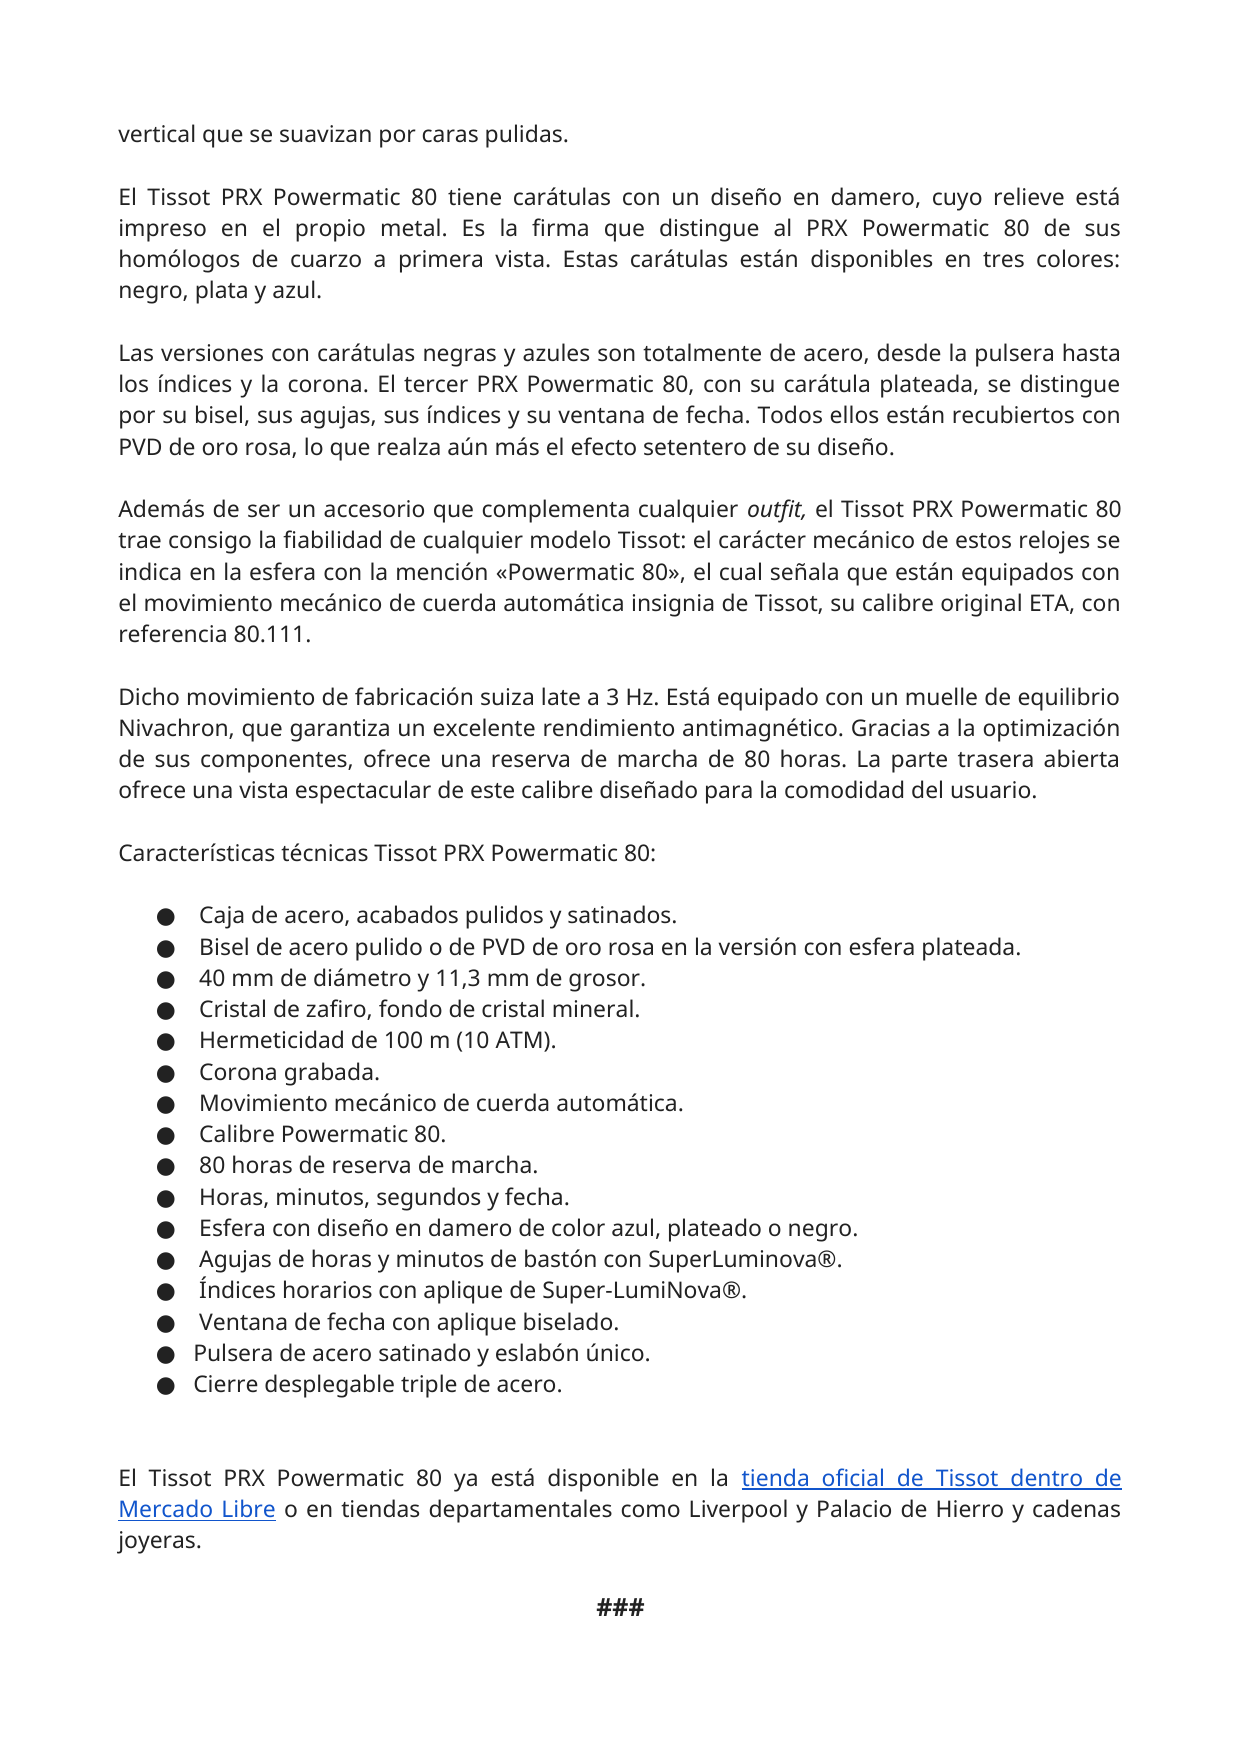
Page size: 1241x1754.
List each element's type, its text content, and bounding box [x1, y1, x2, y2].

text El Tissot PRX Powermatic 80 ya está disponible en la tienda oficial de Tissot dentro de Mercado Libre o en tiendas departamentales como Liverpool y Palacio de Hierro y cadenas joyeras. [118, 1462, 1122, 1556]
text ### [118, 1590, 1122, 1624]
list Agujas de horas y minutos de bastón con SuperLuminova®. [156, 1243, 1122, 1274]
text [118, 118, 1122, 149]
list Pulsera de acero satinado y eslabón único. [156, 1337, 1122, 1368]
text El Tissot PRX Powermatic 80 tiene carátulas con un diseño en damero, cuyo relieve está impreso en el propio metal. Es la firma que distingue al PRX Powermatic 80 de sus homólogos de cuarzo a primera vista. Estas carátulas están disponibles en tres colores: negro, plata y azul. [118, 181, 1122, 306]
text Además de ser un accesorio que complementa cualquier outfit, el Tissot PRX Powermatic 80 trae consigo la fiabilidad de cualquier modelo Tissot: el carácter mecánico de estos relojes se indica en la esfera con la mención «Powermatic 80», el cual señala que están equipados con el movimiento mecánico de cuerda automática insignia de Tissot, su calibre original ETA, con referencia 80.111. [118, 493, 1122, 649]
list Índices horarios con aplique de Super-LumiNova®. [156, 1274, 1122, 1306]
list Bisel de acero pulido o de PVD de oro rosa en la versión con esfera plateada. [156, 931, 1122, 962]
list Movimiento mecánico de cuerda automática. [156, 1087, 1122, 1118]
list Ventana de fecha con aplique biselado. [156, 1306, 1122, 1337]
list Hermeticidad de 100 m (10 ATM). [156, 1024, 1122, 1056]
list Esfera con diseño en damero de color azul, plateado o negro. [156, 1212, 1122, 1243]
list Caja de acero, acabados pulidos y satinados. [156, 899, 1122, 931]
text Características técnicas Tissot PRX Powermatic 80: [118, 837, 1122, 868]
list Cristal de zafiro, fondo de cristal mineral. [156, 993, 1122, 1024]
list Calibre Powermatic 80. [156, 1118, 1122, 1149]
list 40 mm de diámetro y 11,3 mm de grosor. [156, 962, 1122, 993]
list Corona grabada. [156, 1056, 1122, 1087]
text Dicho movimiento de fabricación suiza late a 3 Hz. Está equipado con un muelle de equilibrio Nivachron, que garantiza un excelente rendimiento antimagnético. Gracias a la optimización de sus componentes, ofrece una reserva de marcha de 80 horas. La parte trasera abierta ofrece una vista espectacular de este calibre diseñado para la comodidad del usuario. [118, 681, 1122, 806]
text Las versiones con carátulas negras y azules son totalmente de acero, desde la pulsera hasta los índices y la corona. El tercer PRX Powermatic 80, con su carátula plateada, se distingue por su bisel, sus agujas, sus índices y su ventana de fecha. Todos ellos están recubiertos con PVD de oro rosa, lo que realza aún más el efecto setentero de su diseño. [118, 337, 1122, 462]
list 80 horas de reserva de marcha. [156, 1149, 1122, 1181]
list Cierre desplegable triple de acero. [156, 1368, 1122, 1399]
list Horas, minutos, segundos y fecha. [156, 1181, 1122, 1212]
